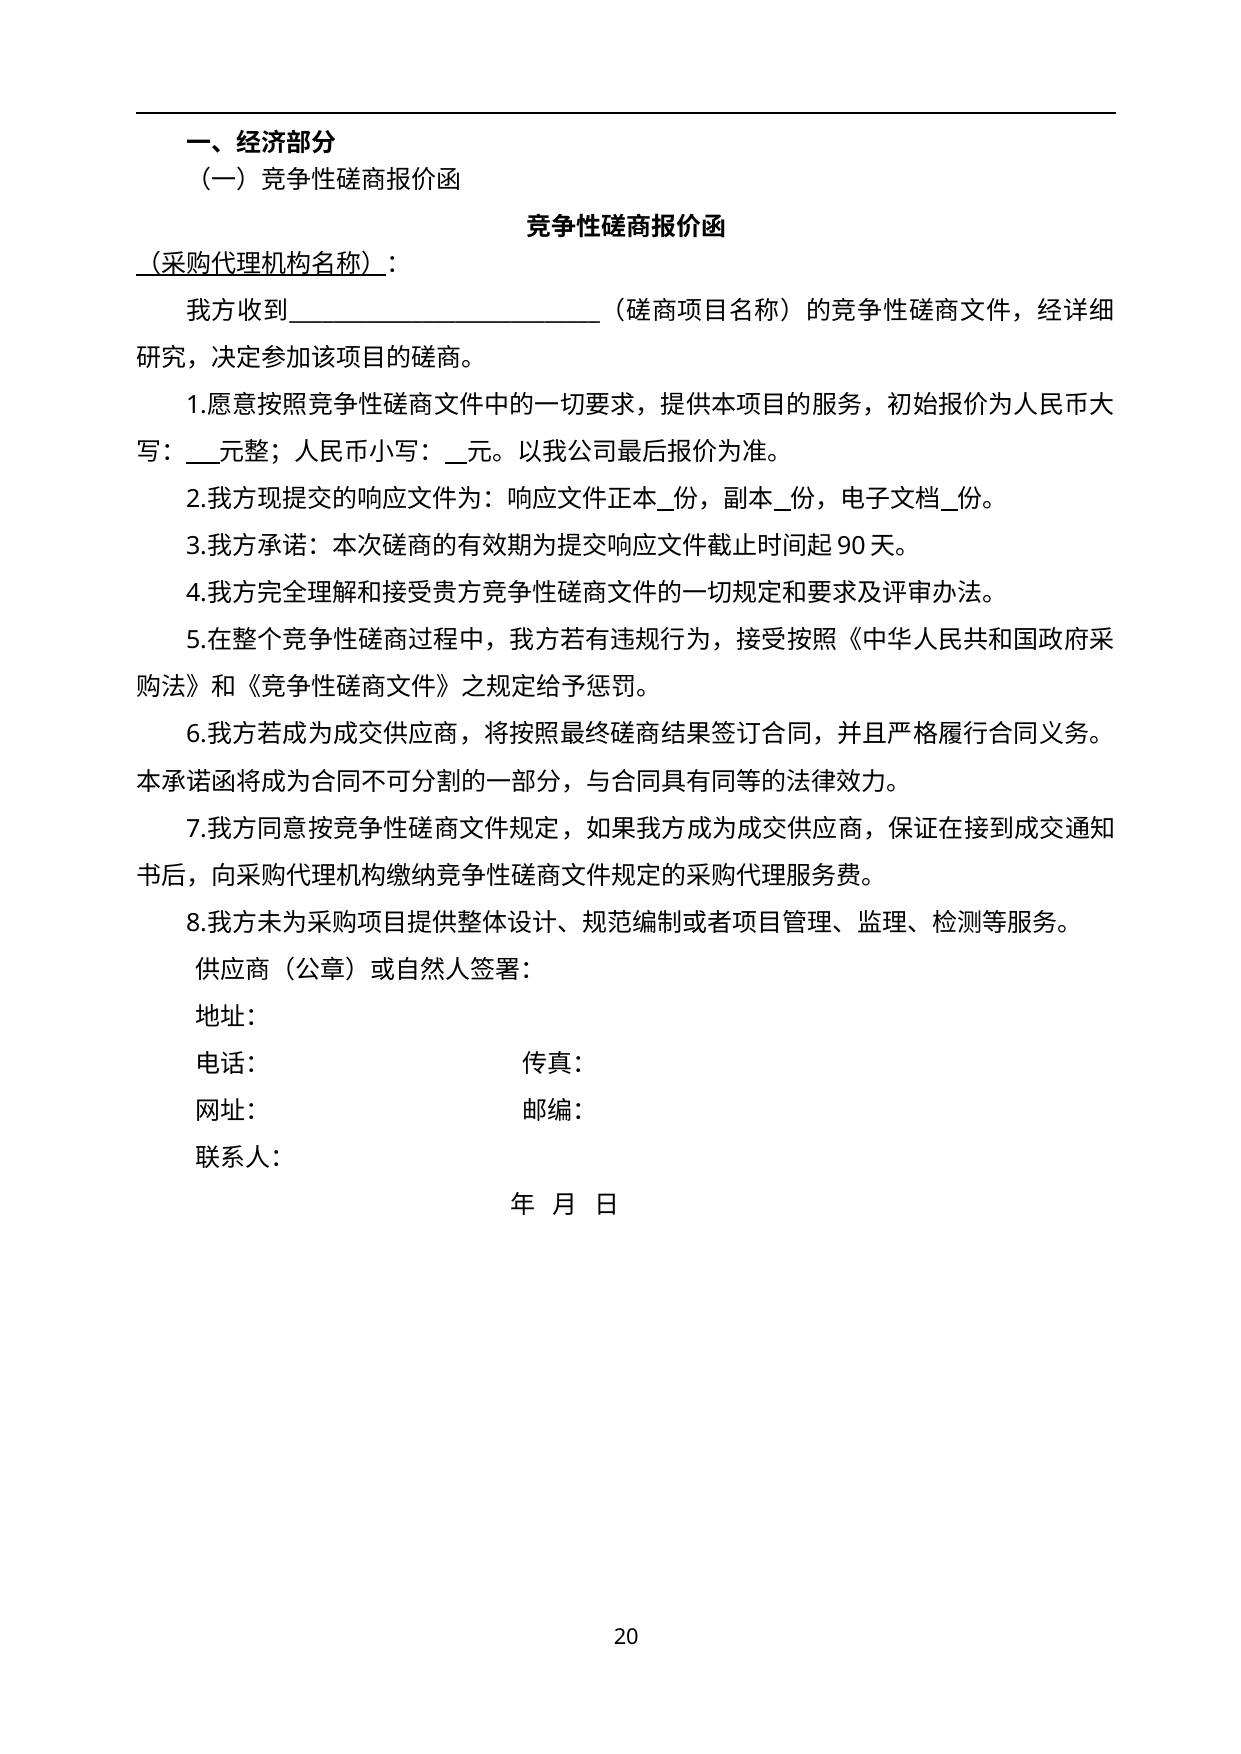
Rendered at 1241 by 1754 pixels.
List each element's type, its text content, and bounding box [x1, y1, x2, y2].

text 4.我方完全理解和接受贵方竞争性磋商文件的一切规定和要求及评审办法。 [136, 573, 1116, 609]
text 地址： [136, 996, 1116, 1033]
text 8.我方未为采购项目提供整体设计、规范编制或者项目管理、监理、检测等服务。 [136, 902, 1116, 938]
text 竞争性磋商报价函 [136, 207, 1116, 243]
text 电话： 传真： [136, 1043, 1116, 1080]
text 网址： 邮编： [136, 1091, 1116, 1127]
text （采购代理机构名称）： [136, 243, 1116, 279]
text 6.我方若成为成交供应商，将按照最终磋商结果签订合同，并且严格履行合同义务。本承诺函将成为合同不可分割的一部分，与合同具有同等的法律效力。 [136, 714, 1116, 797]
text 5.在整个竞争性磋商过程中，我方若有违规行为，接受按照《中华人民共和国政府采购法》和《竞争性磋商文件》之规定给予惩罚。 [136, 620, 1116, 703]
text （一）竞争性磋商报价函 [136, 160, 1116, 196]
text 联系人： [136, 1138, 1116, 1174]
text 1.愿意按照竞争性磋商文件中的一切要求，提供本项目的服务，初始报价为人民币大写： 元整；人民币小写： 元。以我公司最后报价为准。 [136, 384, 1116, 468]
text 7.我方同意按竞争性磋商文件规定，如果我方成为成交供应商，保证在接到成交通知书后，向采购代理机构缴纳竞争性磋商文件规定的采购代理服务费。 [136, 808, 1116, 891]
text 供应商（公章）或自然人签署： [136, 949, 1116, 986]
text 一、经济部分 [136, 118, 1116, 160]
text 2.我方现提交的响应文件为：响应文件正本 份，副本 份，电子文档 份。 [136, 478, 1116, 515]
text 3.我方承诺：本次磋商的有效期为提交响应文件截止时间起90天。 [136, 526, 1116, 562]
text 我方收到____________________________（磋商项目名称）的竞争性磋商文件，经详细研究，决定参加该项目的磋商。 [136, 290, 1116, 373]
text 年 月 日 [136, 1185, 1116, 1221]
